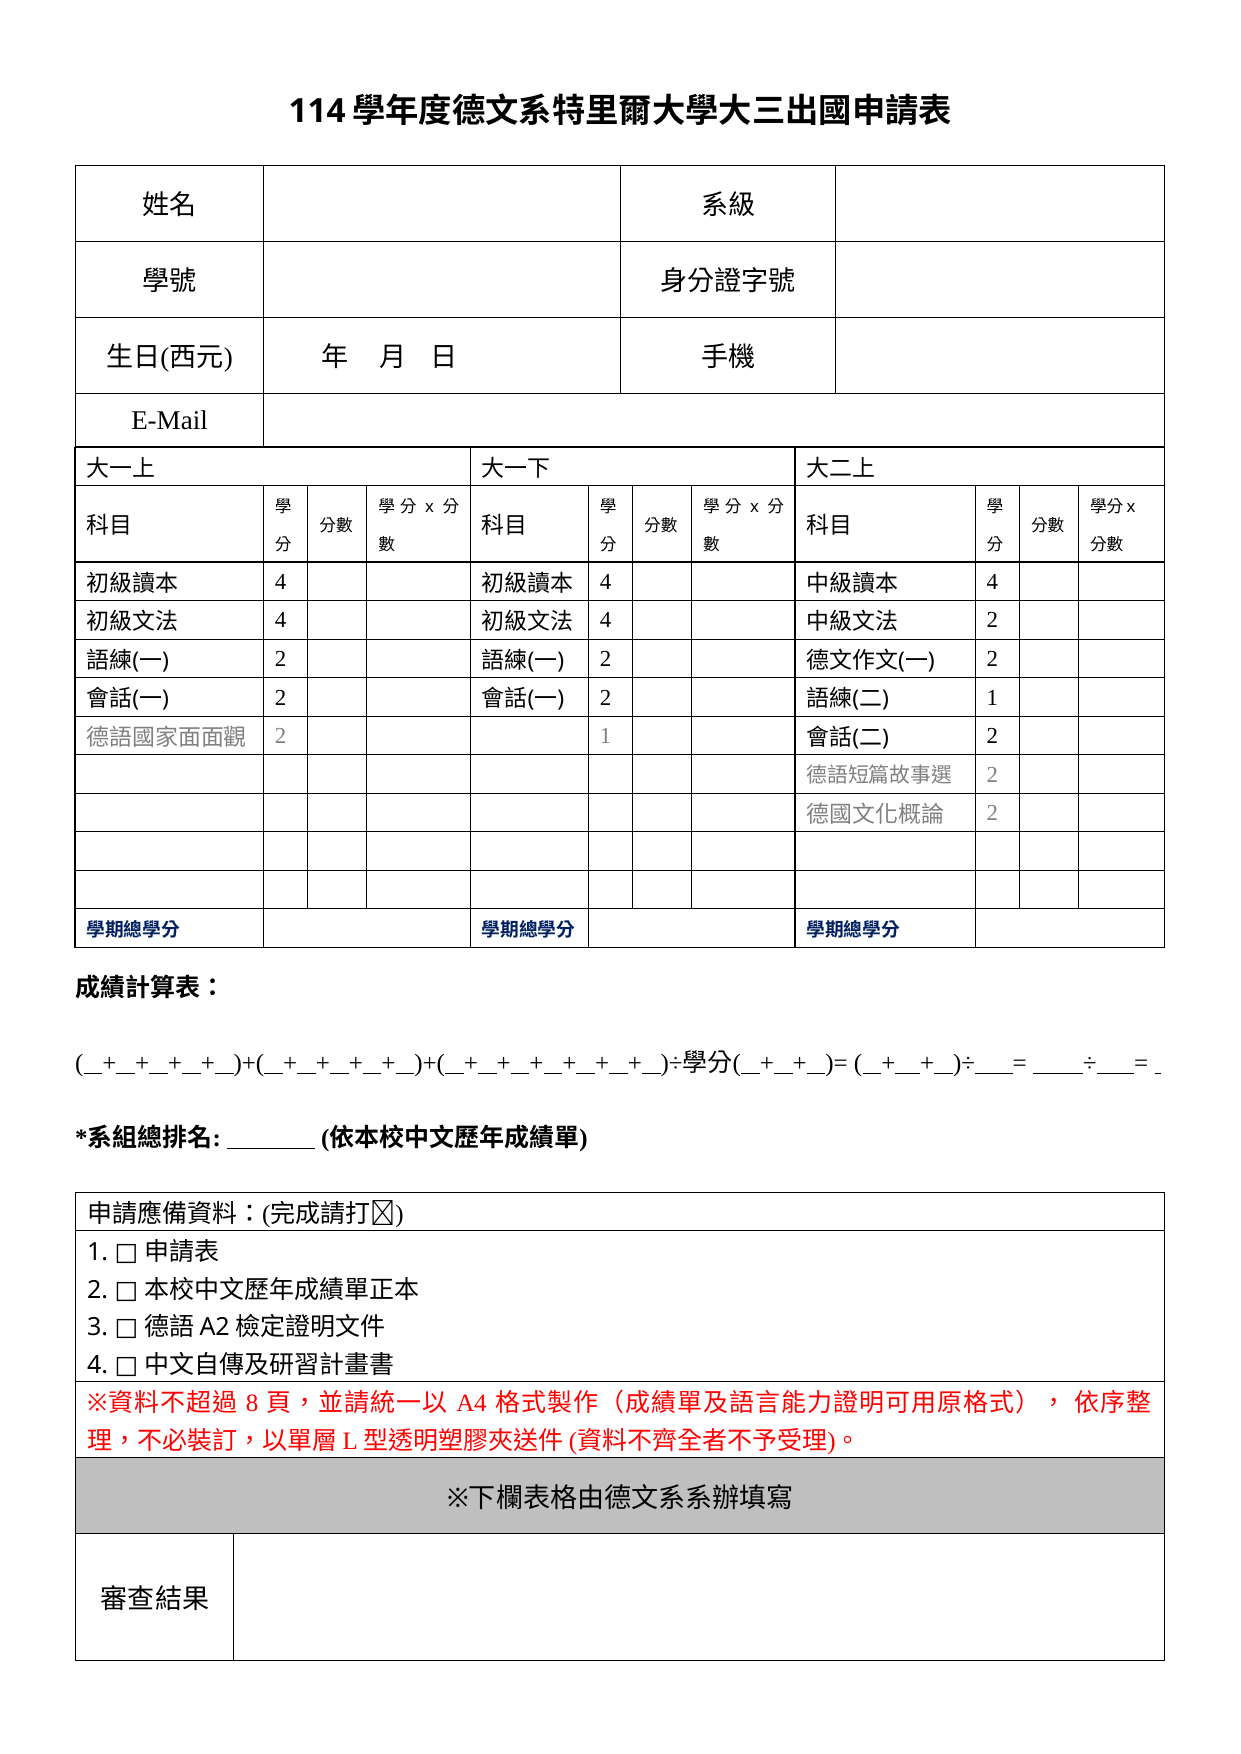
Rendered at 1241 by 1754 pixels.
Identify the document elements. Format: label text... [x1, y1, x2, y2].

table_cell [633, 832, 691, 870]
table_cell [633, 563, 691, 600]
table_header 系級 [621, 166, 835, 241]
table_cell [836, 242, 1164, 317]
table_cell 學號 [76, 242, 263, 317]
table_cell [1079, 601, 1164, 638]
table_cell 會話(一) [471, 678, 588, 716]
table_cell 學分 [264, 486, 307, 561]
table_cell [633, 755, 691, 793]
table_cell 審查結果 [76, 1534, 233, 1660]
table_header 姓名 [76, 166, 263, 241]
text ( + + + + )+( + + + + )+( + + + + + + )÷學分( + + )= ( + + )÷ = ÷ = [75, 1042, 1165, 1079]
table_cell 2 [589, 678, 632, 716]
table_cell 學期總學分 [76, 909, 263, 947]
table_cell [308, 640, 366, 677]
table_cell [308, 601, 366, 638]
table_cell 2 [976, 640, 1019, 677]
table_cell 年 月 日 [264, 318, 620, 393]
table_cell [1079, 794, 1164, 831]
table_cell 4 [264, 601, 307, 638]
table_cell [367, 640, 470, 677]
table_cell 會話(一) [76, 678, 263, 716]
table_header 大一下 [471, 448, 794, 485]
table_cell 語練(二) [796, 678, 975, 716]
table_cell [308, 717, 366, 754]
text *系組總排名: (依本校中文歷年成績單) [75, 1117, 1165, 1154]
table_cell [1079, 678, 1164, 716]
table_cell 會話(二) [796, 717, 975, 754]
table_cell [692, 640, 794, 677]
table_cell [1020, 871, 1078, 908]
table_cell [692, 601, 794, 638]
table_cell [76, 755, 263, 793]
table_cell [471, 871, 588, 908]
table_cell 學分x 分數 [1079, 486, 1164, 561]
table_cell [1020, 601, 1078, 638]
table_cell 科目 [796, 486, 975, 561]
table_cell 學期總學分 [796, 909, 975, 947]
table_cell 初級文法 [471, 601, 588, 638]
table_cell [633, 640, 691, 677]
table_cell 1 [976, 678, 1019, 716]
table_cell 4 [589, 601, 632, 638]
table_cell 科目 [471, 486, 588, 561]
table_cell [692, 832, 794, 870]
table_cell 學期總學分 [471, 909, 588, 947]
table_cell [976, 871, 1019, 908]
table_cell 德語短篇故事選 [796, 755, 975, 793]
table_cell [264, 242, 620, 317]
table_cell [1079, 871, 1164, 908]
table_cell [1079, 640, 1164, 677]
table_cell 初級讀本 [76, 563, 263, 600]
table_cell [1020, 717, 1078, 754]
table_cell ※下欄表格由德文系系辦填寫 [76, 1458, 1164, 1533]
table_cell [367, 563, 470, 600]
table_cell [1020, 755, 1078, 793]
table_cell 2 [264, 717, 307, 754]
table_cell [633, 717, 691, 754]
table_cell [633, 794, 691, 831]
table_cell [264, 755, 307, 793]
table_header 大二上 [796, 448, 1164, 485]
table_cell [796, 871, 975, 908]
table_cell [264, 871, 307, 908]
table_cell [1079, 755, 1164, 793]
table_cell [264, 832, 307, 870]
table_cell 生日(西元) [76, 318, 263, 393]
table_cell 學分x分數 [692, 486, 794, 561]
table_cell [692, 717, 794, 754]
table_cell 2 [976, 717, 1019, 754]
table_cell [264, 794, 307, 831]
table_cell [367, 755, 470, 793]
table_cell [1079, 563, 1164, 600]
table_cell [589, 832, 632, 870]
table_cell [367, 717, 470, 754]
table_cell [471, 717, 588, 754]
table_cell [471, 832, 588, 870]
table_cell [589, 794, 632, 831]
table_cell 1. □ 申請表 2. □ 本校中文歷年成績單正本 3. □ 德語A2檢定證明文件 4. □ 中文自傳及研習計畫書 [76, 1231, 1164, 1381]
table_cell 初級讀本 [471, 563, 588, 600]
table_cell [692, 794, 794, 831]
table_cell [367, 601, 470, 638]
table_cell [367, 832, 470, 870]
table_cell [1020, 832, 1078, 870]
table_cell [471, 794, 588, 831]
table_cell [692, 563, 794, 600]
table_cell 語練(一) [76, 640, 263, 677]
table_cell 手機 [621, 318, 835, 393]
text 114學年度德文系特里爾大學大三出國申請表 [75, 71, 1165, 146]
table_cell [367, 871, 470, 908]
table_cell 4 [976, 563, 1019, 600]
table_cell [264, 909, 470, 947]
table_cell [692, 678, 794, 716]
table_cell [633, 678, 691, 716]
table_cell [308, 678, 366, 716]
table_cell E-Mail [76, 394, 263, 446]
table_header 大一上 [76, 448, 470, 485]
table_cell [234, 1534, 1164, 1660]
table_cell [308, 871, 366, 908]
table_cell 2 [976, 794, 1019, 831]
table_cell [308, 755, 366, 793]
table_cell [589, 871, 632, 908]
table_cell [692, 871, 794, 908]
table_cell 2 [589, 640, 632, 677]
text 成績計算表： [75, 967, 1165, 1004]
table_cell 科目 [76, 486, 263, 561]
table_cell [836, 318, 1164, 393]
table_cell 學分 [589, 486, 632, 561]
table_cell 德國文化概論 [796, 794, 975, 831]
table_cell [471, 755, 588, 793]
table_cell [308, 832, 366, 870]
table_cell 2 [264, 640, 307, 677]
table_cell 分數 [1020, 486, 1078, 561]
table_cell [976, 909, 1164, 947]
table_cell [1020, 563, 1078, 600]
table_cell [308, 794, 366, 831]
table_header 申請應備資料：(完成請打) [76, 1193, 1164, 1230]
table_cell [367, 678, 470, 716]
table_cell [589, 755, 632, 793]
table_cell [76, 832, 263, 870]
table_cell 分數 [633, 486, 691, 561]
table_cell [264, 394, 1164, 446]
table_cell 2 [264, 678, 307, 716]
table_cell 4 [589, 563, 632, 600]
table_cell [76, 871, 263, 908]
table_cell [1079, 832, 1164, 870]
table_cell [1020, 640, 1078, 677]
table_cell [976, 832, 1019, 870]
table_cell 德語國家面面觀 [76, 717, 263, 754]
table_cell 2 [976, 601, 1019, 638]
table_cell 中級讀本 [796, 563, 975, 600]
table_cell [1020, 678, 1078, 716]
table_cell 身分證字號 [621, 242, 835, 317]
table_header [264, 166, 620, 241]
table_cell [796, 832, 975, 870]
table_cell [367, 794, 470, 831]
table_cell [1020, 794, 1078, 831]
table_cell 中級文法 [796, 601, 975, 638]
table_cell [633, 871, 691, 908]
table_cell 1 [589, 717, 632, 754]
table_cell ※資料不超過 8 頁，並請統一以 A4 格式製作（成績單及語言能力證明可用原格式）， 依序整理，不必裝訂，以單層 L 型透明塑膠夾送件 (資料不齊全者不予受理)。 [76, 1382, 1164, 1457]
table_cell [692, 755, 794, 793]
table_cell 分數 [308, 486, 366, 561]
table_cell [76, 794, 263, 831]
table_cell 2 [976, 755, 1019, 793]
table_cell [589, 909, 794, 947]
table_cell 4 [264, 563, 307, 600]
table_cell [1079, 717, 1164, 754]
table_cell [308, 563, 366, 600]
table_cell 學分 [976, 486, 1019, 561]
table_cell 初級文法 [76, 601, 263, 638]
table_header [836, 166, 1164, 241]
table_cell 語練(一) [471, 640, 588, 677]
table_cell 德文作文(一) [796, 640, 975, 677]
table_cell [633, 601, 691, 638]
table_cell 學分x分數 [367, 486, 470, 561]
